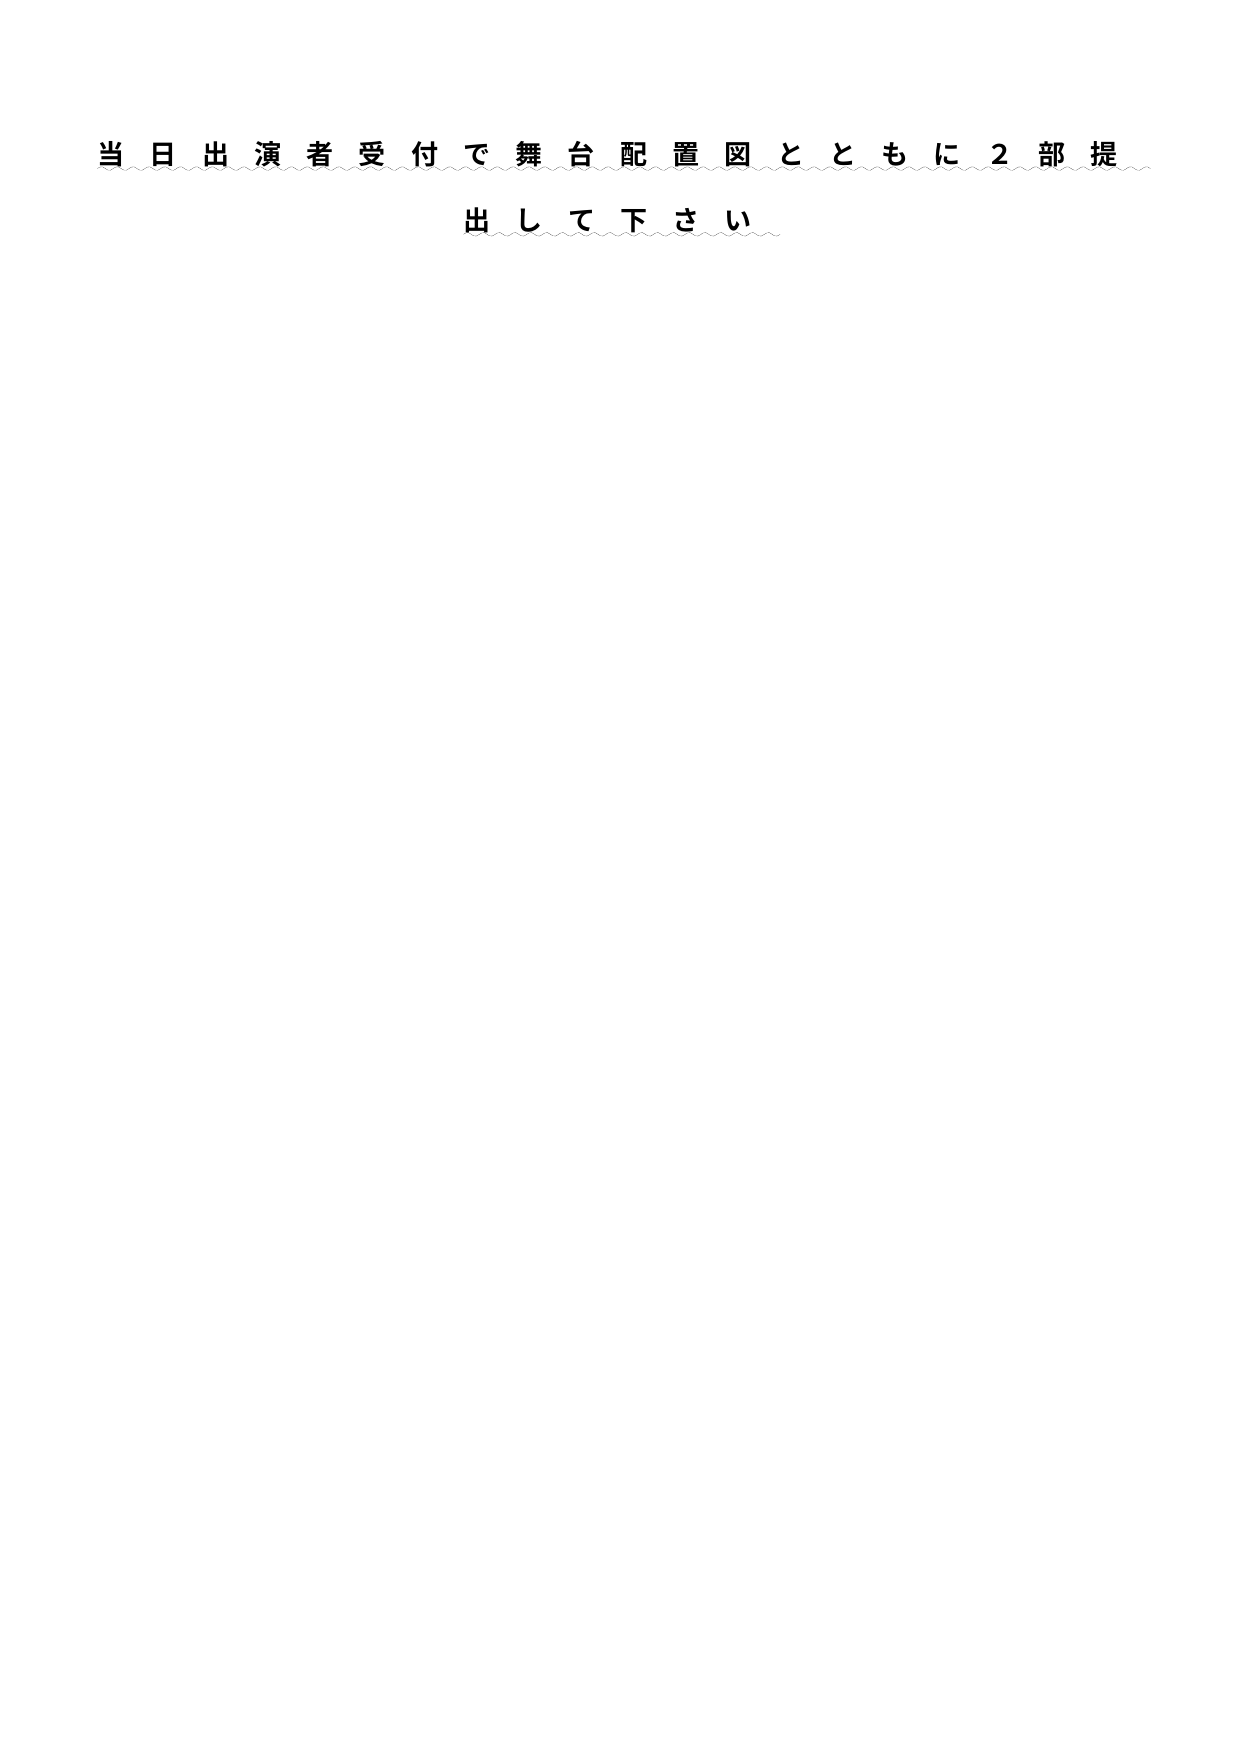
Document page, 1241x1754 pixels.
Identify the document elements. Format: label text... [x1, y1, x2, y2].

text 当日出演者受付で舞台配置図とともに２部提出して下さい [84, 120, 1156, 252]
